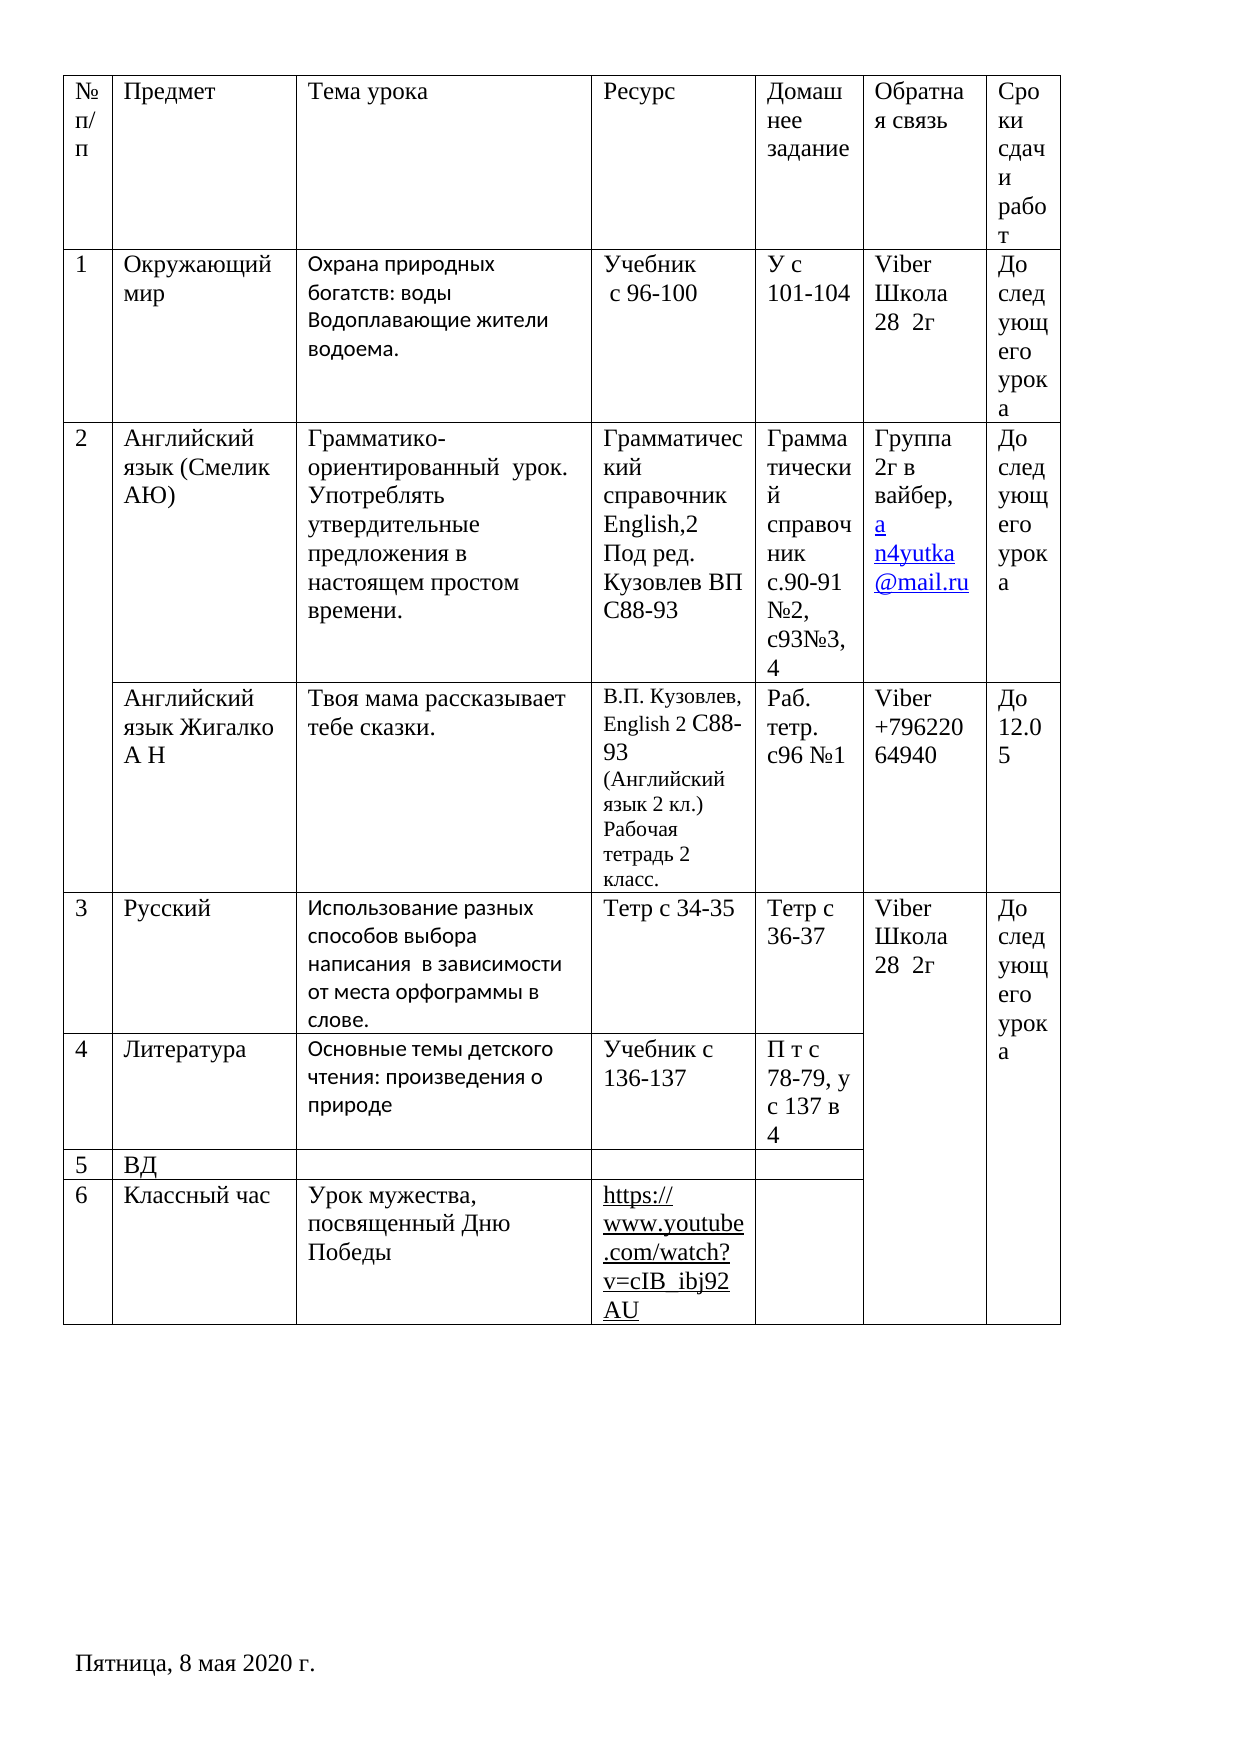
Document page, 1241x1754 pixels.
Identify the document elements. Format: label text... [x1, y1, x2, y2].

table_cell До следующего урока [987, 423, 1060, 682]
table_cell Viber +79622064940 [864, 683, 986, 892]
table_header Тема урока [297, 76, 591, 248]
table_cell [297, 1150, 591, 1179]
table_cell Использование разных способов выбора написания в зависимости от места орфограммы в слове. [297, 893, 591, 1033]
table_cell У с 101-104 [756, 250, 863, 422]
table_cell [756, 1180, 863, 1323]
table_header Обратная связь [864, 76, 986, 248]
table_cell Окружающий мир [113, 250, 296, 422]
table_header Сроки сдачи работ [987, 76, 1060, 248]
table_cell До следующего урока [987, 250, 1060, 422]
table_header Домашнее задание [756, 76, 863, 248]
table_cell Классный час [113, 1180, 296, 1323]
table_cell 4 [64, 1034, 112, 1149]
table_cell До 12.05 [987, 683, 1060, 892]
table_cell П т с 78-79, у с 137 в 4 [756, 1034, 863, 1149]
table_header Ресурс [592, 76, 755, 248]
table_cell В.П. Кузовлев, English 2 С88-93 (Английский язык 2 кл.) Рабочая тетрадь 2 класс. [592, 683, 755, 892]
table_cell Viber Школа 28 2г [864, 250, 986, 422]
table_cell [756, 1150, 863, 1179]
table_cell Охрана природных богатств: воды Водоплавающие жители водоема. [297, 250, 591, 422]
table_cell Тетр с 36-37 [756, 893, 863, 1033]
table_cell Английский язык (Смелик АЮ) [113, 423, 296, 682]
table_cell До следующего урока [987, 893, 1060, 1323]
table_cell Английский язык Жигалко А Н [113, 683, 296, 892]
table_cell [592, 1150, 755, 1179]
table_cell Viber Школа 28 2г [864, 893, 986, 1323]
table_cell 3 [64, 893, 112, 1033]
table_cell Грамматический справочник English,2 Под ред. Кузовлев ВП С88-93 [592, 423, 755, 682]
table_cell Твоя мама рассказывает тебе сказки. [297, 683, 591, 892]
text Пятница, 8 мая 2020 г. [75, 1648, 1165, 1676]
table_cell Грамматический справочник с.90-91 №2, с93№3,4 [756, 423, 863, 682]
table_cell Литература [113, 1034, 296, 1149]
table_cell Раб. тетр. с96 №1 [756, 683, 863, 892]
table_cell Основные темы детского чтения: произведения о природе [297, 1034, 591, 1149]
table_cell Группа 2г в вайбер, an4yutka@mail.ru [864, 423, 986, 682]
table_cell 1 [64, 250, 112, 422]
table_cell Урок мужества, посвященный Дню Победы [297, 1180, 591, 1323]
table_cell Учебник с 96-100 [592, 250, 755, 422]
table_cell Грамматико-ориентированный урок. Употреблять утвердительные предложения в настоящем простом времени. [297, 423, 591, 682]
table_cell 2 [64, 423, 112, 892]
table_cell Учебник с 136-137 [592, 1034, 755, 1149]
table_cell 5 [64, 1150, 112, 1179]
table_cell 6 [64, 1180, 112, 1323]
table_cell Русский [113, 893, 296, 1033]
table_cell Тетр с 34-35 [592, 893, 755, 1033]
table_header Предмет [113, 76, 296, 248]
table_cell https://www.youtube.com/watch?v=cIB_ibj92AU [592, 1180, 755, 1323]
table_cell ВД [113, 1150, 296, 1179]
table_header № п/п [64, 76, 112, 248]
